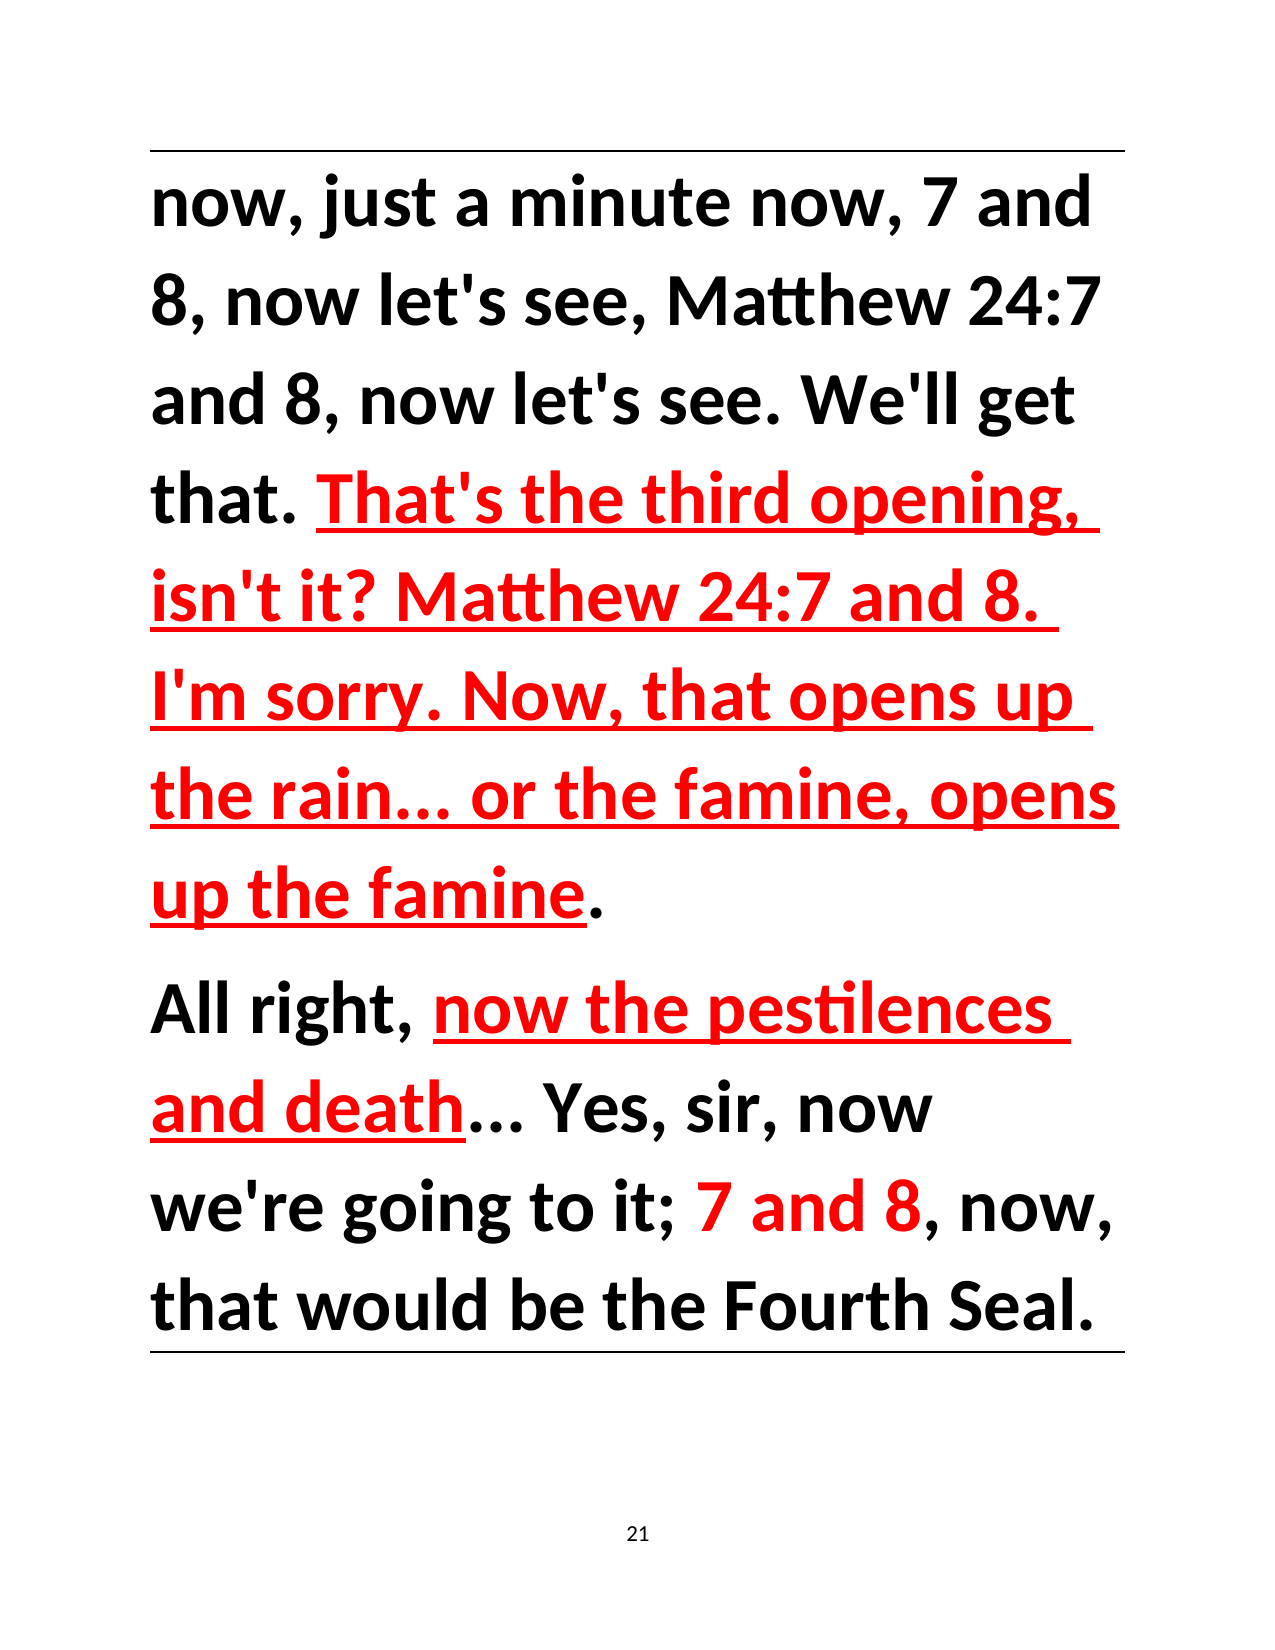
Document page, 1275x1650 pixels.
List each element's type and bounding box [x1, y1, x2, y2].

text [150, 957, 1125, 1351]
text [150, 152, 1125, 937]
